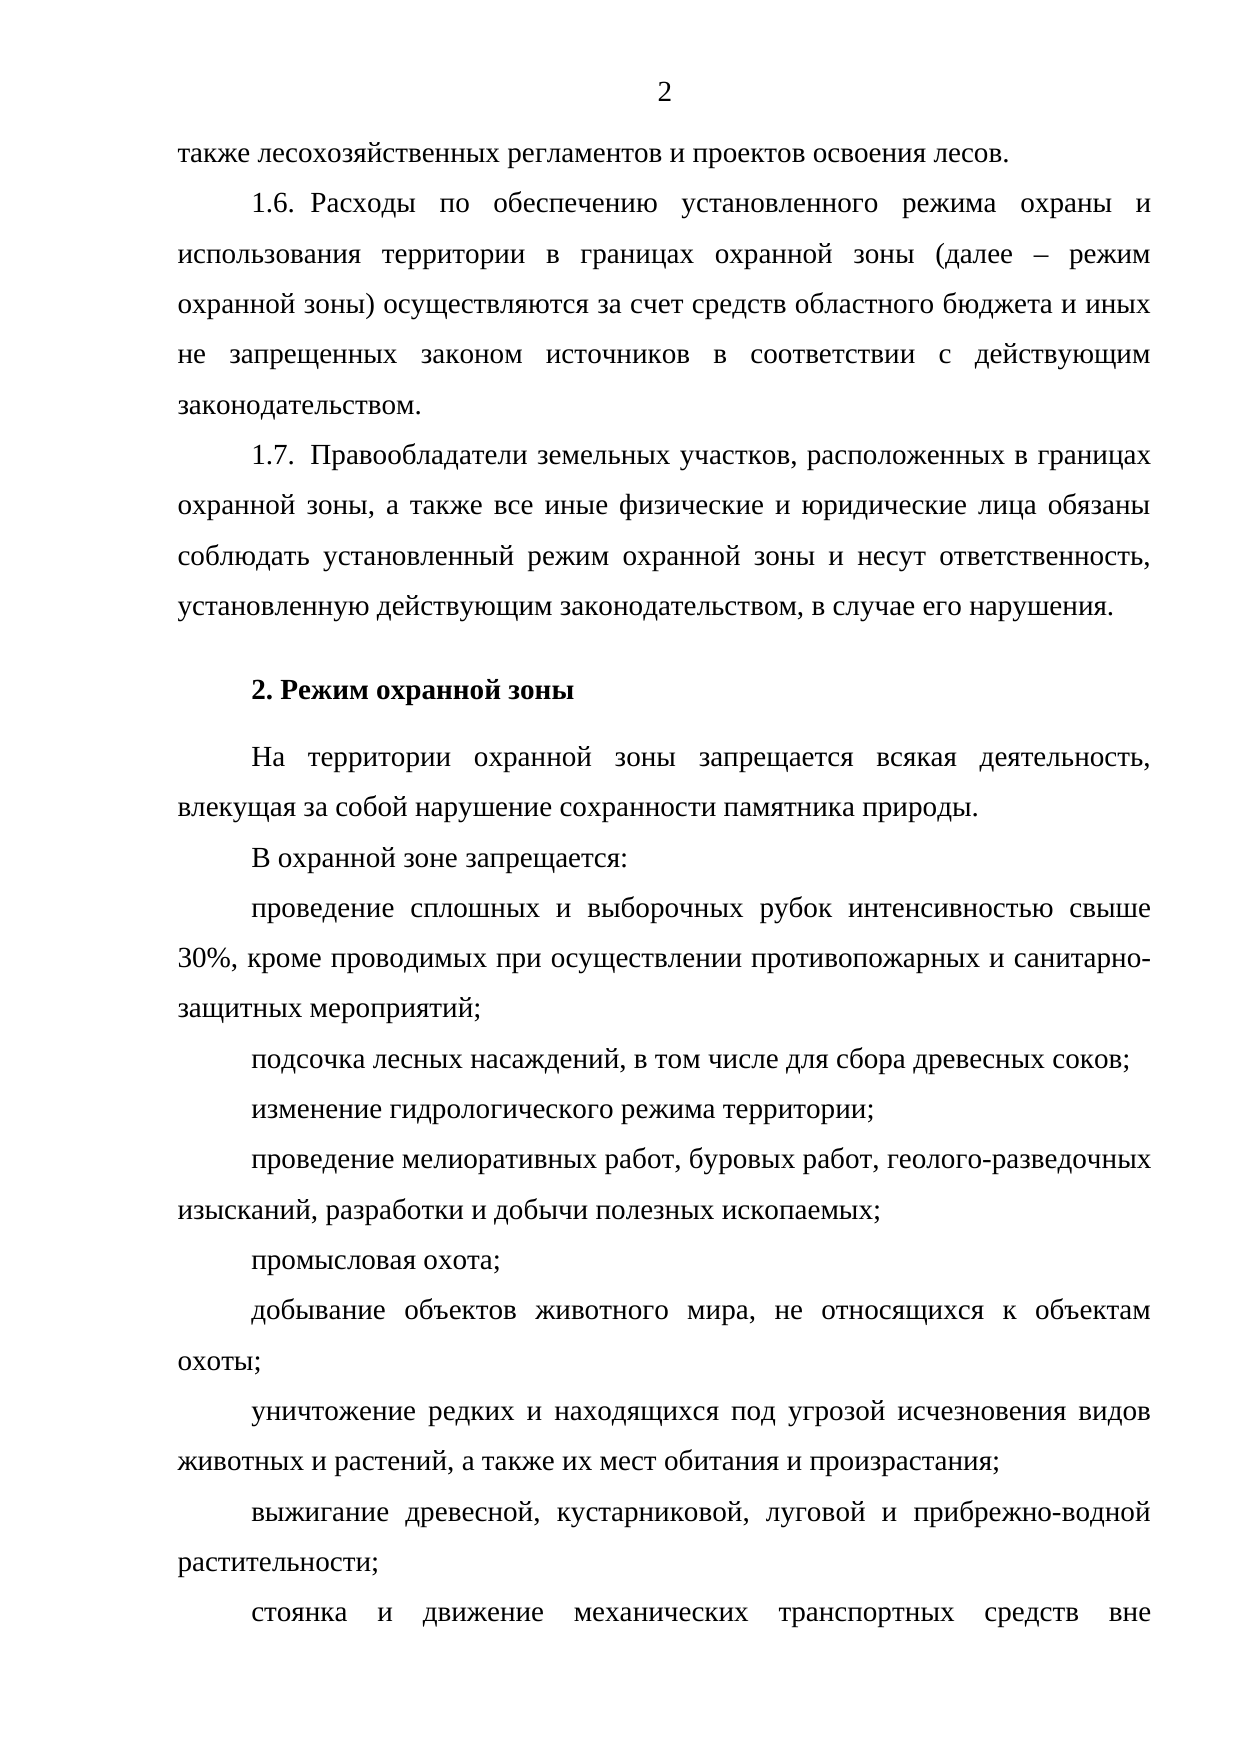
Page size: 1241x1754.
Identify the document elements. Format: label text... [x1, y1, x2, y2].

text уничтожение редких и находящихся под угрозой исчезновения видов животных и растений, а также их мест обитания и произрастания; [177, 1393, 1152, 1477]
text подсочка лесных насаждений, в том числе для сбора древесных соков; [177, 1041, 1152, 1074]
list Правообладатели земельных участков, расположенных в границах охранной зоны, а также все иные физические и юридические лица обязаны соблюдать установленный режим охранной зоны и несут ответственность, установленную действующим законодательством, в случае его нарушения. [177, 437, 1152, 622]
text проведение мелиоративных работ, буровых работ, геолого-разведочных изысканий, разработки и добычи полезных ископаемых; [177, 1142, 1152, 1225]
list Расходы по обеспечению установленного режима охраны и использования территории в границах охранной зоны (далее – режим охранной зоны) осуществляются за счет средств областного бюджета и иных не запрещенных законом источников в соответствии с действующим законодательством. [177, 186, 1152, 420]
text 2. Режим охранной зоны [177, 672, 1152, 706]
text выжигание древесной, кустарниковой, луговой и прибрежно-водной растительности; [177, 1494, 1152, 1578]
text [177, 1594, 1152, 1628]
text добывание объектов животного мира, не относящихся к объектам охоты; [177, 1292, 1152, 1376]
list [177, 135, 1152, 169]
text На территории охранной зоны запрещается всякая деятельность, влекущая за собой нарушение сохранности памятника природы. [177, 739, 1152, 823]
text изменение гидрологического режима территории; [177, 1091, 1152, 1125]
text В охранной зоне запрещается: [177, 840, 1152, 873]
text промысловая охота; [177, 1242, 1152, 1276]
text проведение сплошных и выборочных рубок интенсивностью свыше 30%, кроме проводимых при осуществлении противопожарных и санитарно-защитных мероприятий; [177, 890, 1152, 1024]
